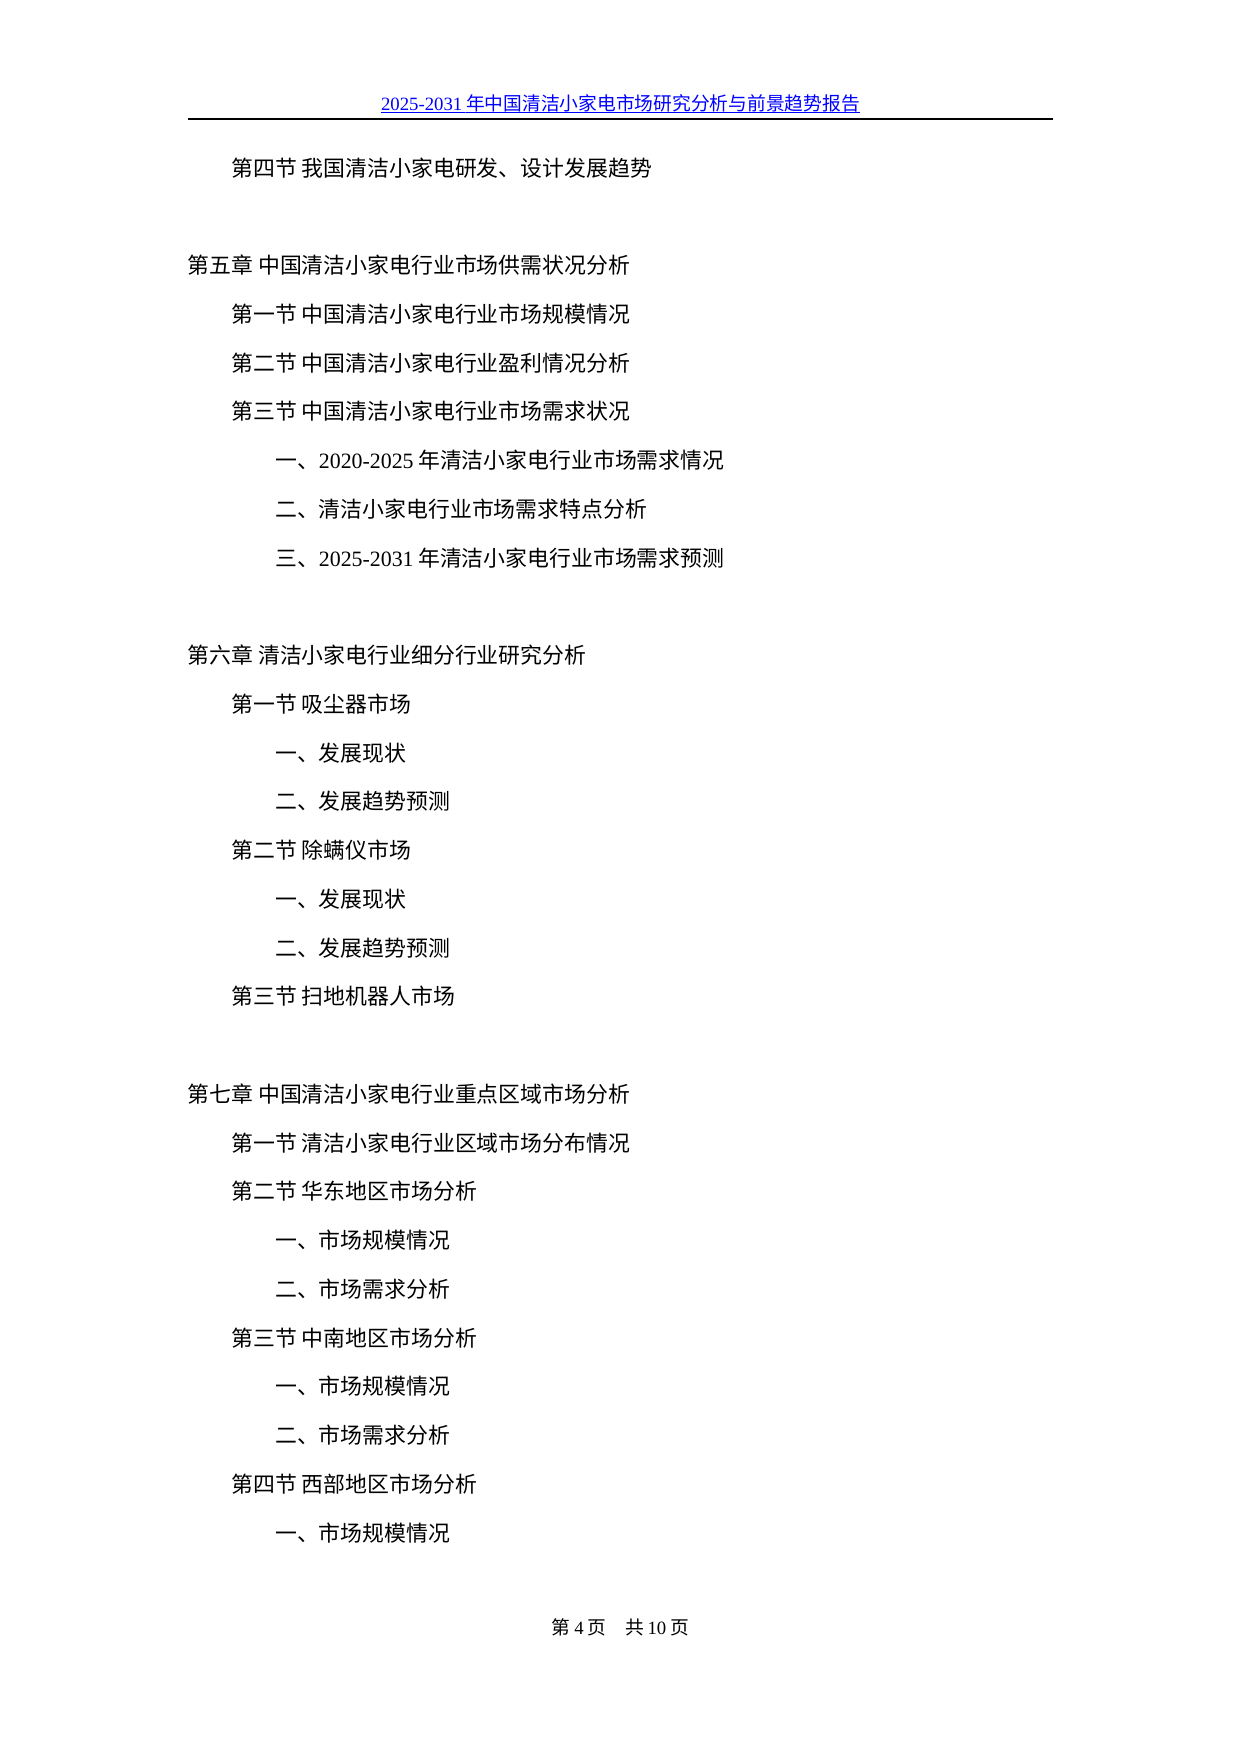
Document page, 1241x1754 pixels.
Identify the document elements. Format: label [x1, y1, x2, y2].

text [187, 150, 1053, 1548]
